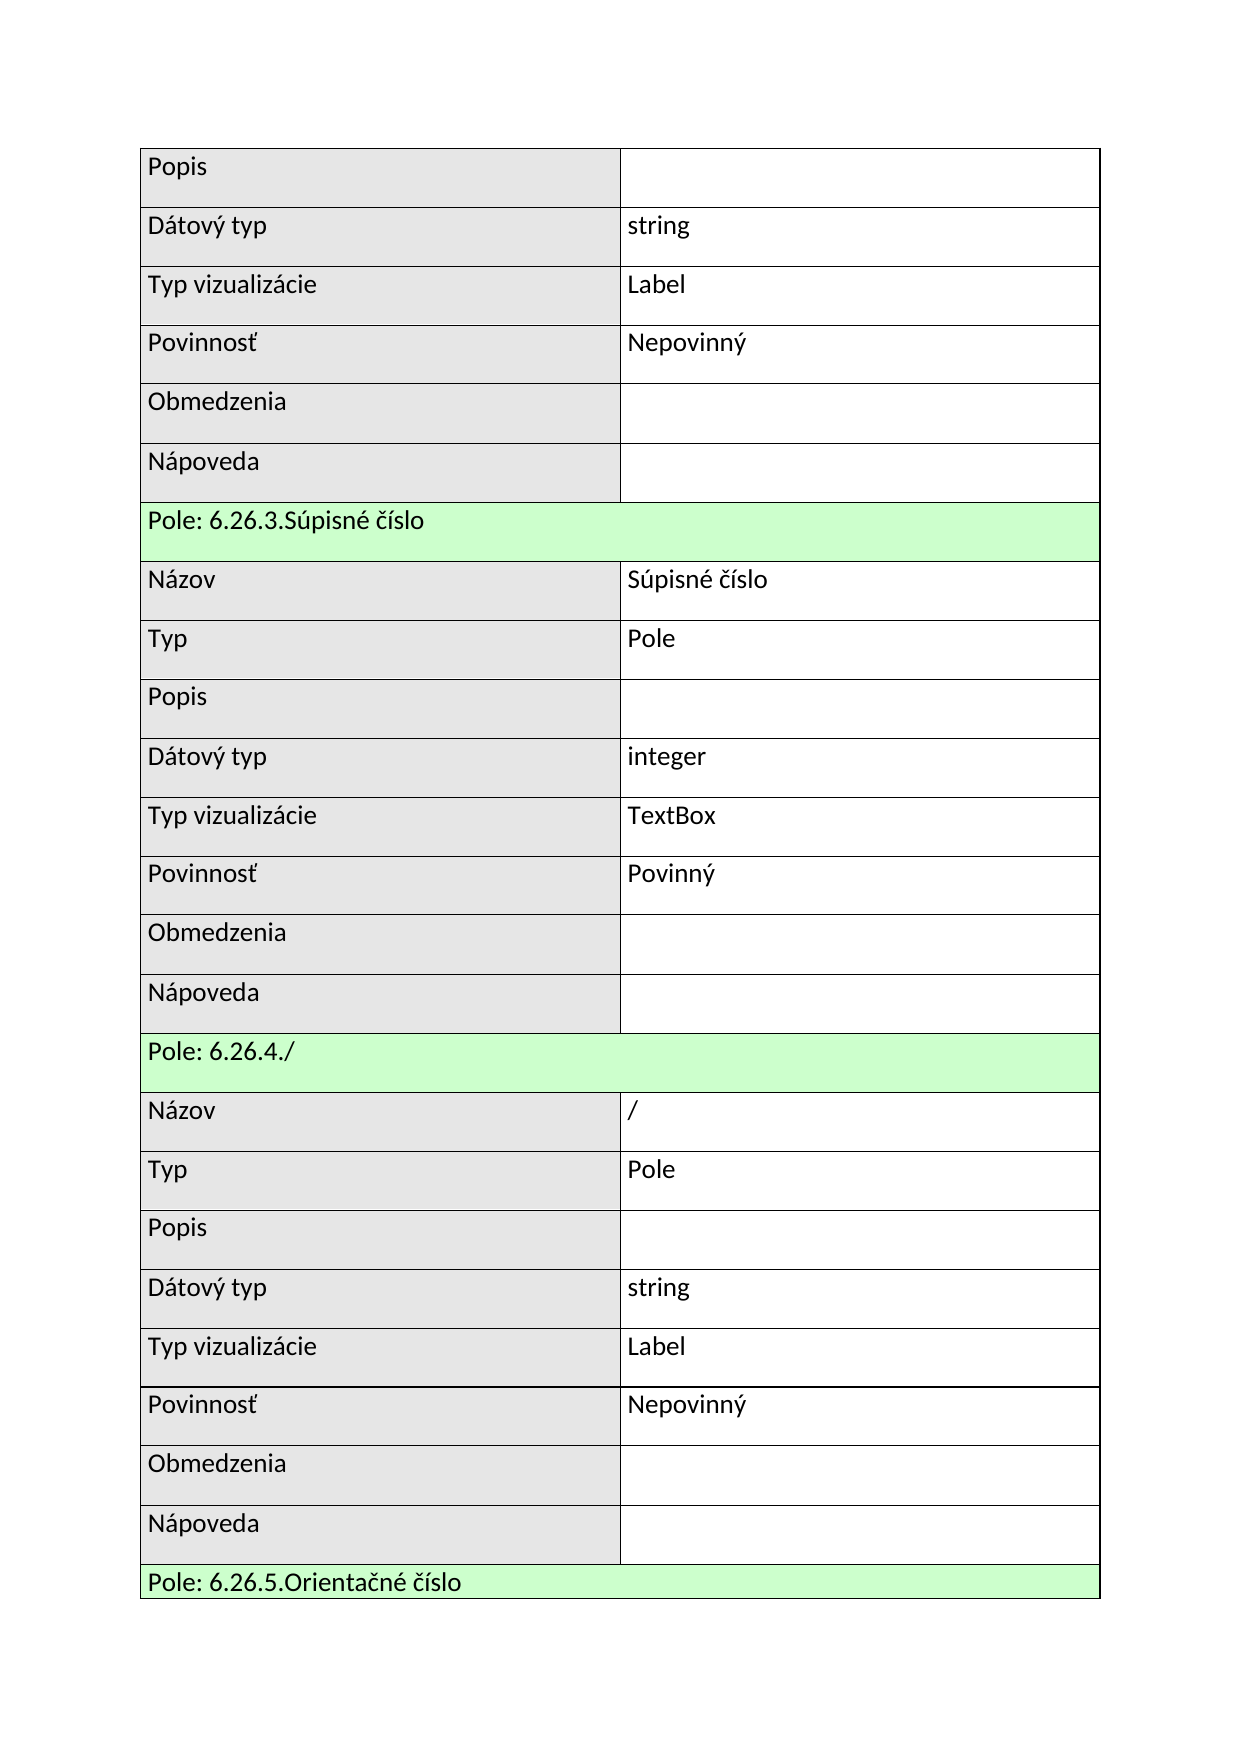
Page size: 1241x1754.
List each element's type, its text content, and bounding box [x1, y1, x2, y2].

table_cell Povinný [621, 857, 1099, 914]
table_cell [621, 1506, 1099, 1564]
table_cell Typ [141, 621, 620, 678]
table_cell Dátový typ [141, 739, 620, 797]
table_cell [621, 384, 1099, 443]
table_cell [621, 680, 1099, 738]
table_cell Pole: 6.26.4./ [141, 1034, 1099, 1092]
table_cell [621, 1446, 1099, 1505]
table_cell string [621, 208, 1099, 266]
table_cell Povinnosť [141, 857, 620, 914]
table_cell Nápoveda [141, 975, 620, 1033]
table_cell string [621, 1270, 1099, 1328]
table_cell Pole: 6.26.3.Súpisné číslo [141, 503, 1099, 561]
table_cell Povinnosť [141, 1388, 620, 1445]
table_cell Nápoveda [141, 1506, 620, 1564]
table_cell [621, 915, 1099, 974]
table_cell Súpisné číslo [621, 562, 1099, 620]
table_cell TextBox [621, 798, 1099, 856]
table_cell Dátový typ [141, 1270, 620, 1328]
table_cell Nepovinný [621, 326, 1099, 383]
table_cell Typ vizualizácie [141, 1329, 620, 1386]
table_cell Nápoveda [141, 444, 620, 502]
table_cell Pole [621, 621, 1099, 678]
table_cell Popis [141, 1211, 620, 1269]
table_cell Label [621, 267, 1099, 324]
table_cell Obmedzenia [141, 384, 620, 443]
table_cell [141, 1565, 1099, 1598]
table_cell integer [621, 739, 1099, 797]
table_cell Typ [141, 1152, 620, 1209]
table_cell [621, 149, 1099, 207]
table_cell Povinnosť [141, 326, 620, 383]
table_cell Obmedzenia [141, 1446, 620, 1505]
table_cell Typ vizualizácie [141, 267, 620, 324]
table_cell / [621, 1093, 1099, 1151]
table_cell [621, 444, 1099, 502]
table_cell [621, 1211, 1099, 1269]
table_cell Pole [621, 1152, 1099, 1209]
table_cell Popis [141, 149, 620, 207]
table_cell Typ vizualizácie [141, 798, 620, 856]
table_cell Obmedzenia [141, 915, 620, 974]
table_cell Popis [141, 680, 620, 738]
table_cell Nepovinný [621, 1388, 1099, 1445]
table_cell Názov [141, 1093, 620, 1151]
table_cell Dátový typ [141, 208, 620, 266]
table_cell Label [621, 1329, 1099, 1386]
table_cell [621, 975, 1099, 1033]
table_cell Názov [141, 562, 620, 620]
